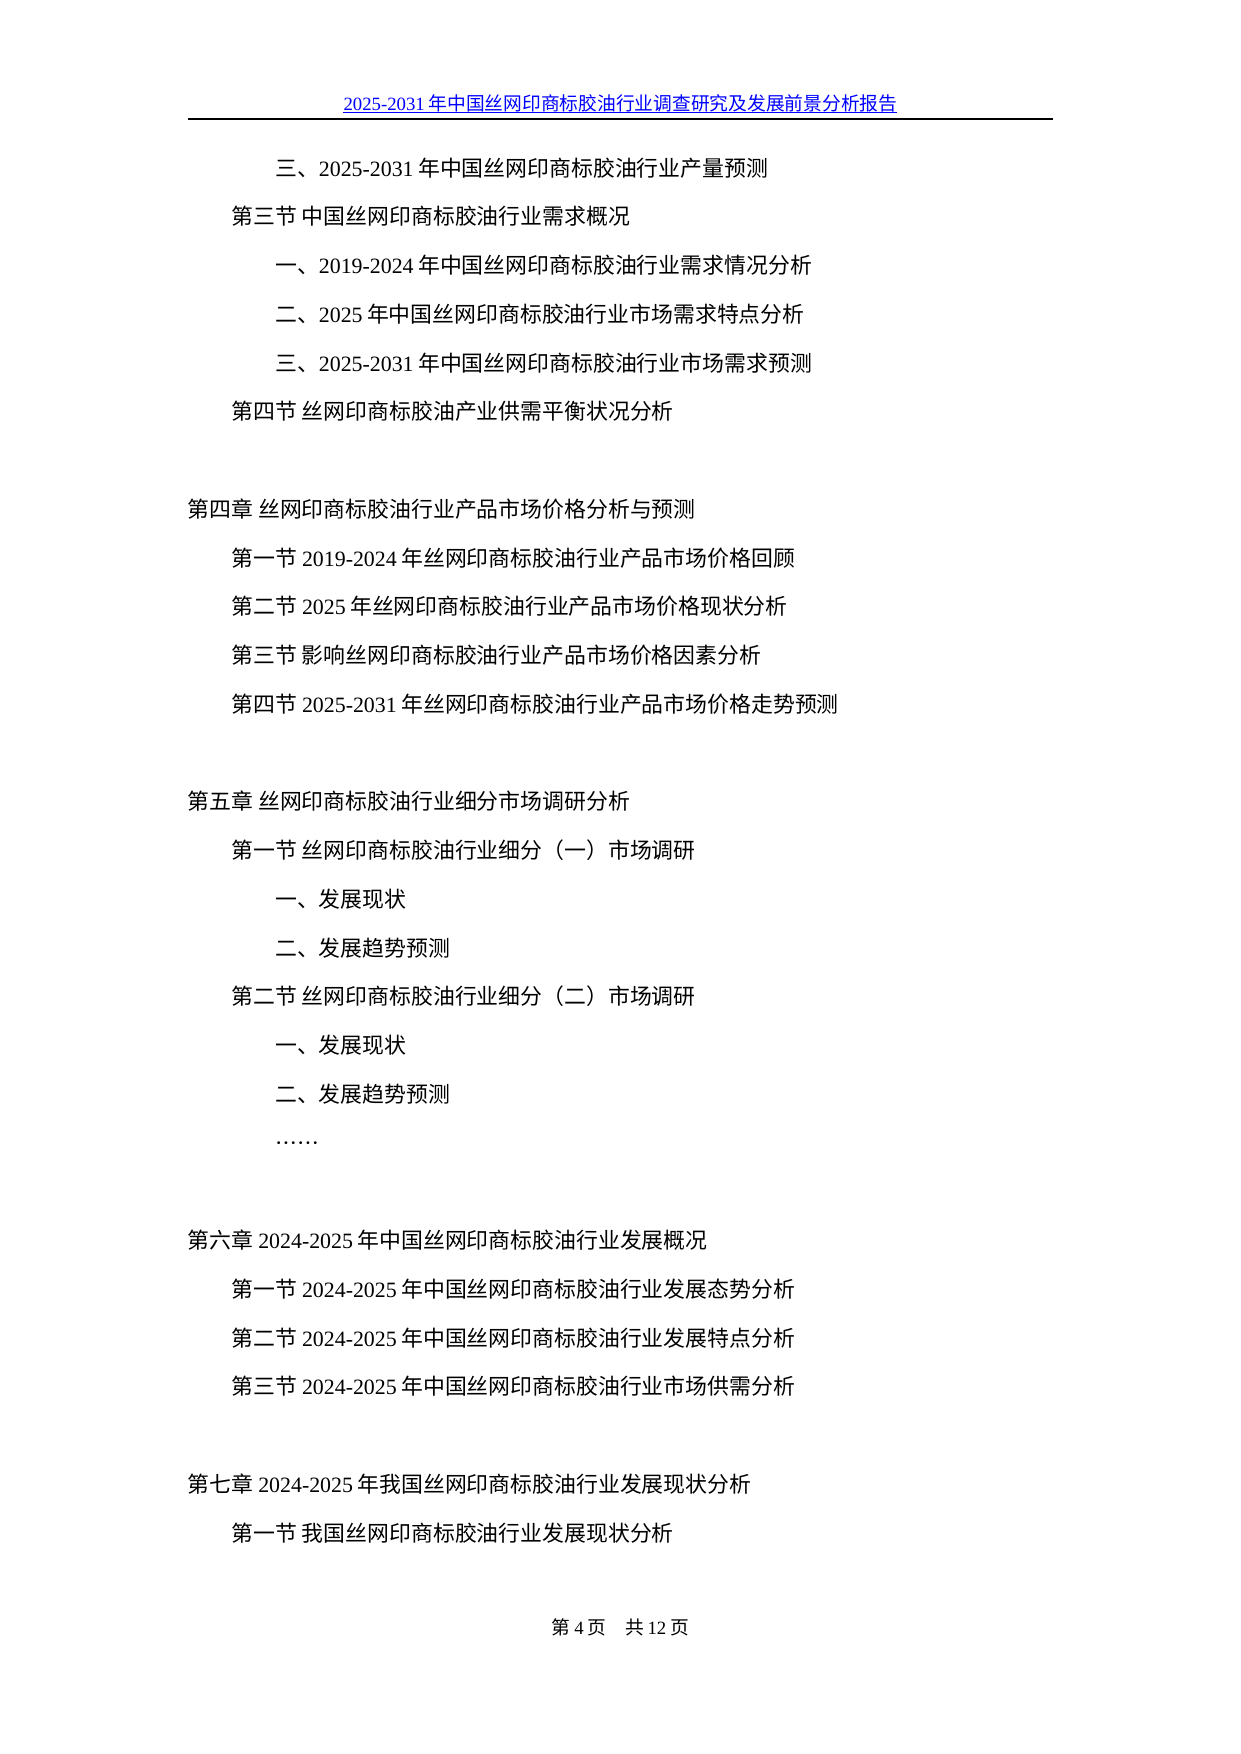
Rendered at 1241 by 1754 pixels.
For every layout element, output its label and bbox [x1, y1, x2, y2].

text [187, 150, 1053, 1548]
